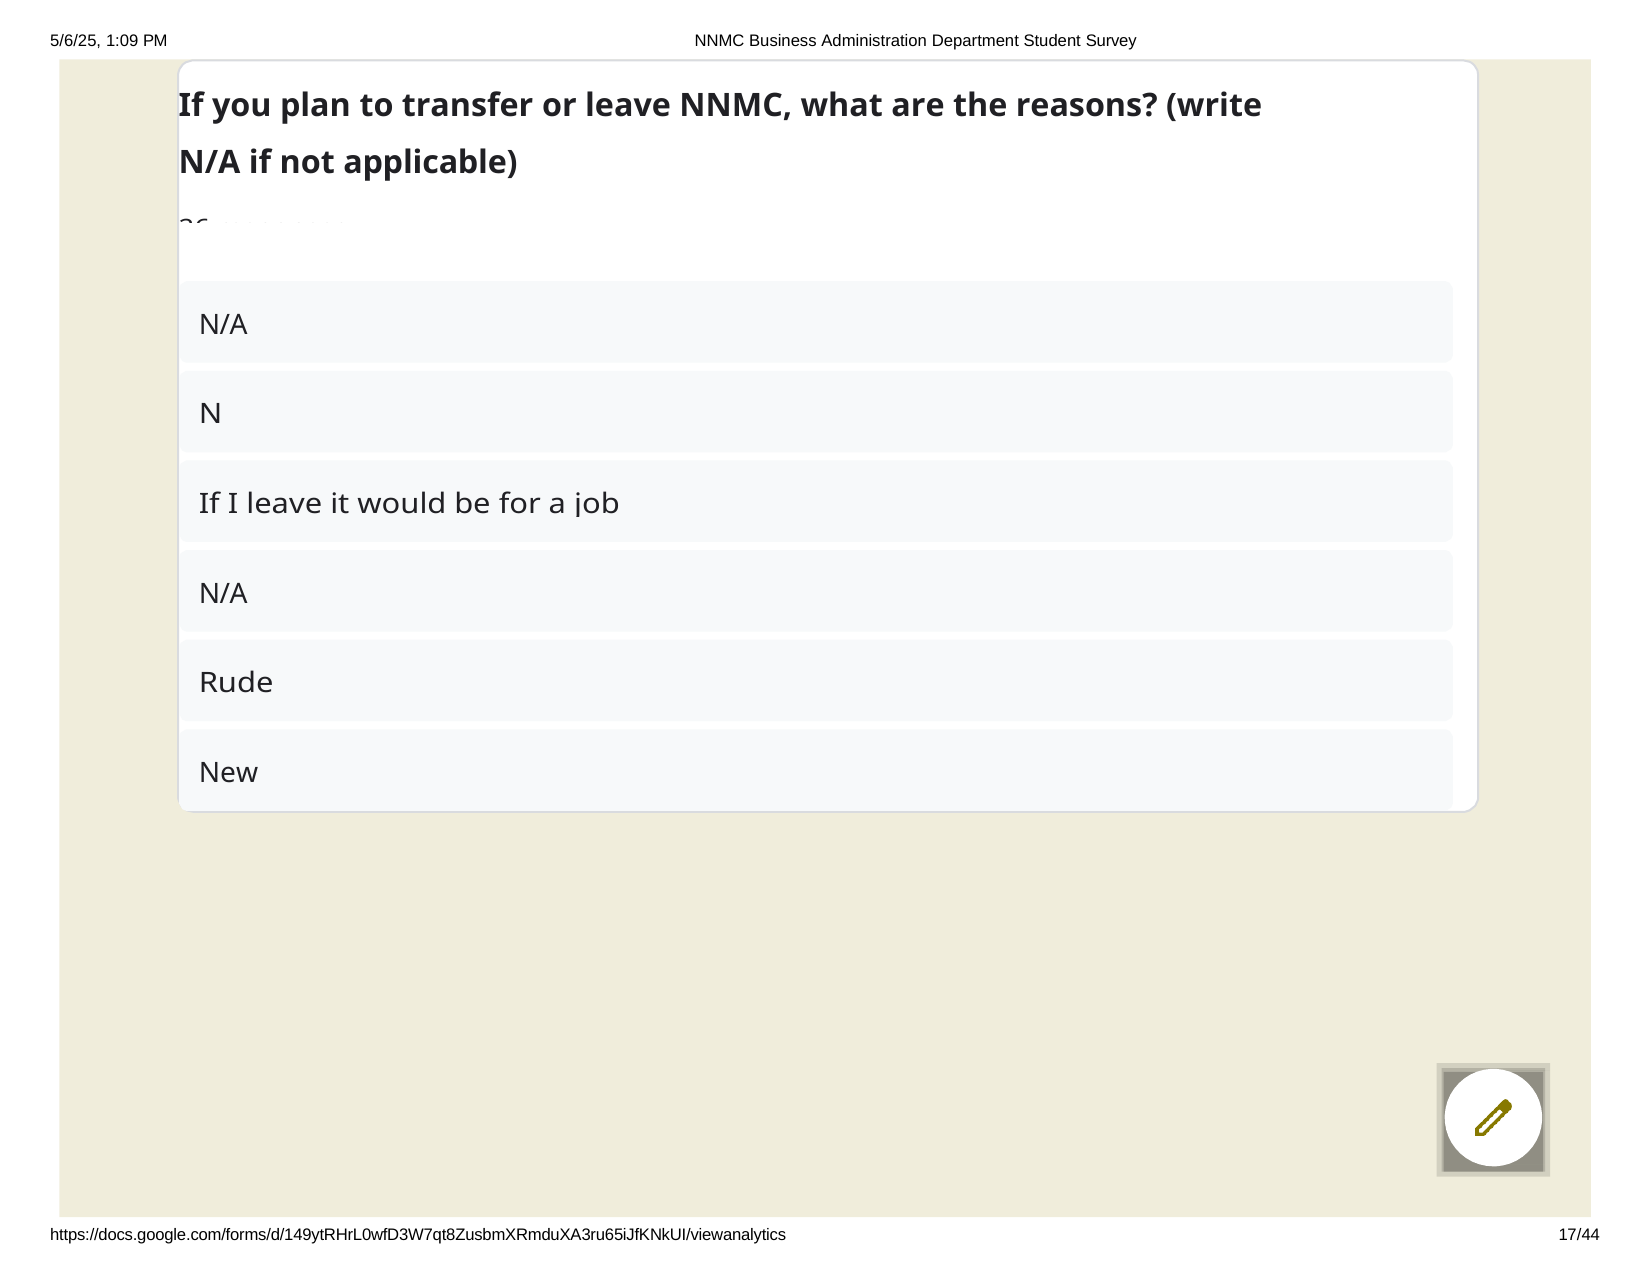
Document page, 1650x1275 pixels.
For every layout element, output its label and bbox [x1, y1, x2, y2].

picture [1475, 1099, 1512, 1136]
